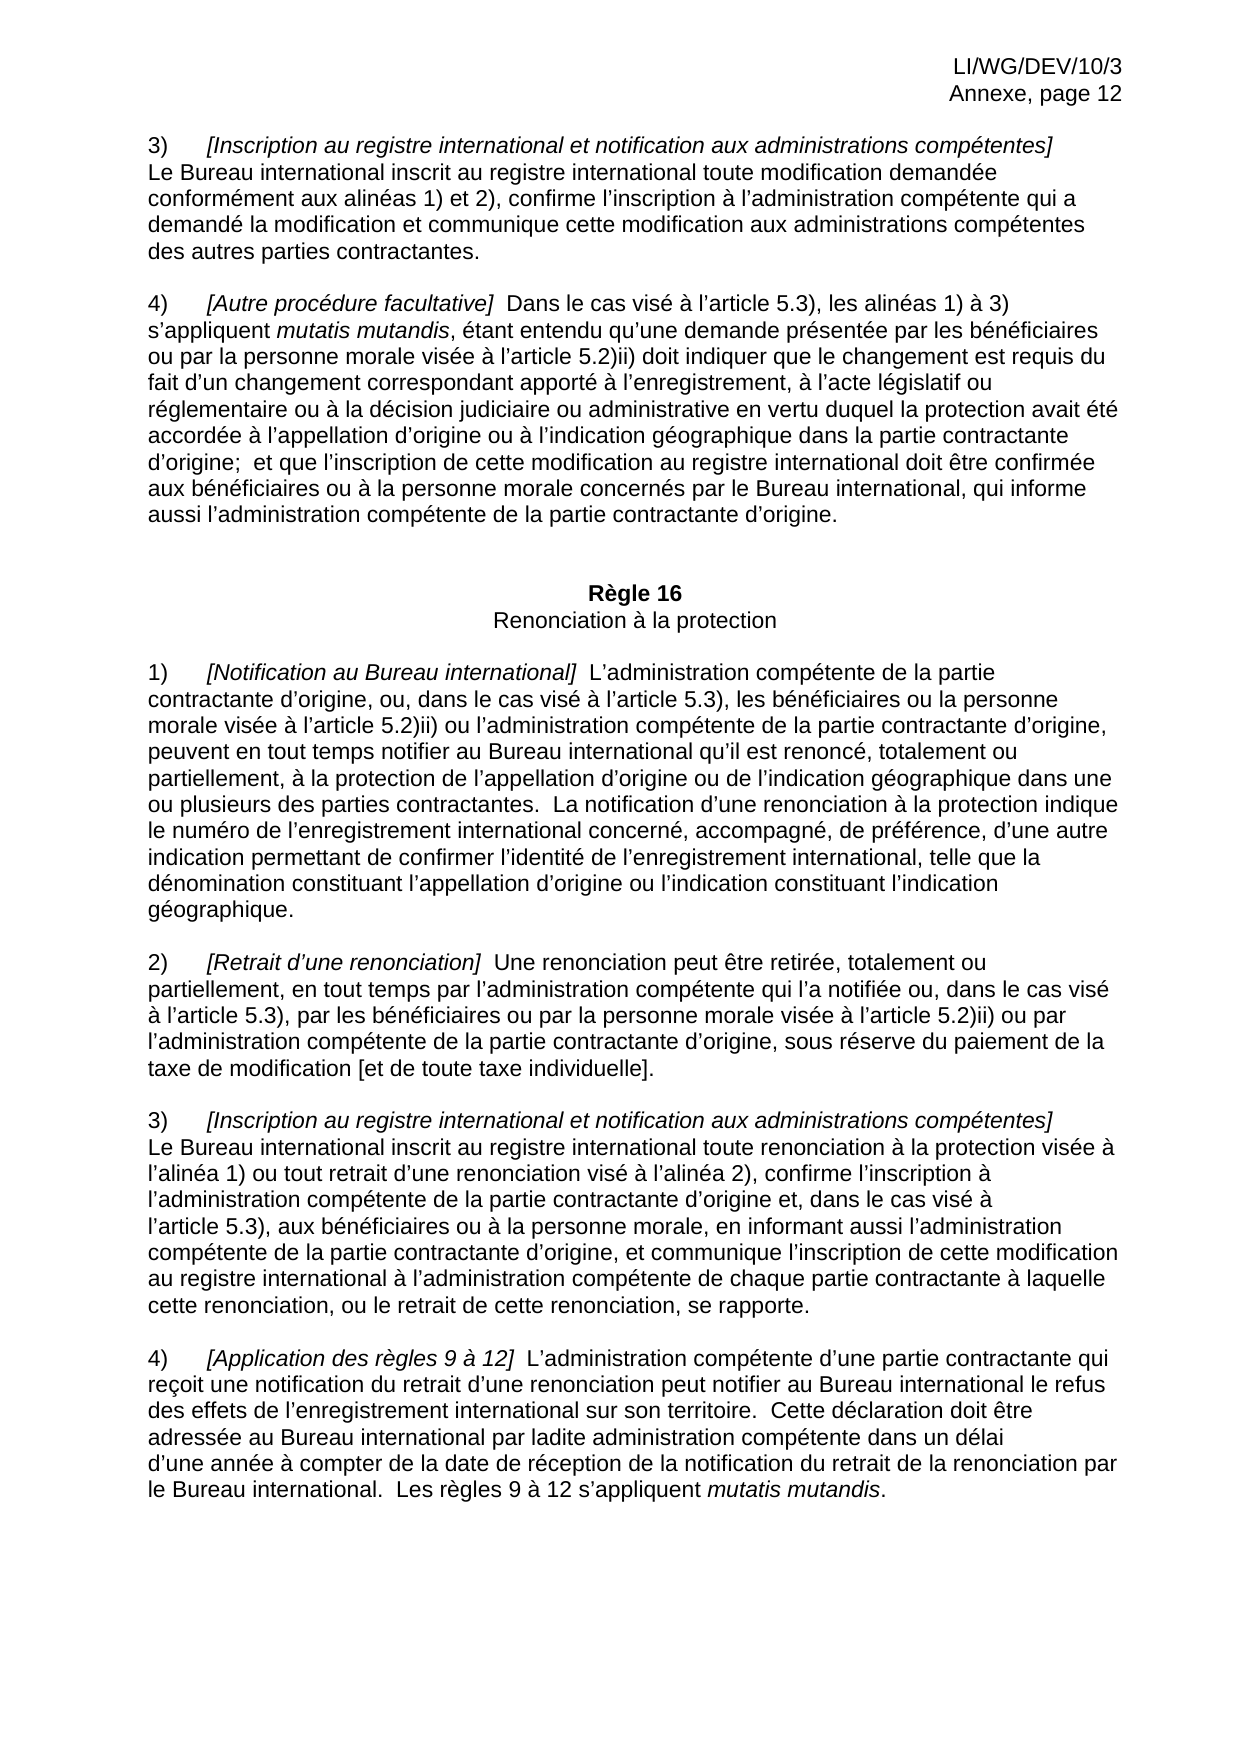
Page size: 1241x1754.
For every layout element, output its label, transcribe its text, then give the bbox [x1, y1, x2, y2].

text Règle 16 [148, 580, 1122, 607]
text 3) [Inscription au registre international et notification aux administrations compétentes] Le Bureau international inscrit au registre international toute modification demandée conformément aux alinéas 1) et 2), confirme l’inscription à l’administration compétente qui a demandé la modification et communique cette modification aux administrations compétentes des autres parties contractantes. [148, 132, 1122, 264]
text Renonciation à la protection [148, 607, 1122, 633]
text 1) [Notification au Bureau international] L’administration compétente de la partie contractante d’origine, ou, dans le cas visé à l’article 5.3), les bénéficiaires ou la personne morale visée à l’article 5.2)ii) ou l’administration compétente de la partie contractante d’origine, peuvent en tout temps notifier au Bureau international qu’il est renoncé, totalement ou partiellement, à la protection de l’appellation d’origine ou de l’indication géographique dans une ou plusieurs des parties contractantes. La notification d’une renonciation à la protection indique le numéro de l’enregistrement international concerné, accompagné, de préférence, d’une autre indication permettant de confirmer l’identité de l’enregistrement international, telle que la dénomination constituant l’appellation d’origine ou l’indication constituant l’indication géographique. [148, 659, 1122, 923]
text 2) [Retrait d’une renonciation] Une renonciation peut être retirée, totalement ou partiellement, en tout temps par l’administration compétente qui l’a notifiée ou, dans le cas visé à l’article 5.3), par les bénéficiaires ou par la personne morale visée à l’article 5.2)ii) ou par l’administration compétente de la partie contractante d’origine, sous réserve du paiement de la taxe de modification [et de toute taxe individuelle]. [148, 949, 1122, 1081]
text 3) [Inscription au registre international et notification aux administrations compétentes] Le Bureau international inscrit au registre international toute renonciation à la protection visée à l’alinéa 1) ou tout retrait d’une renonciation visé à l’alinéa 2), confirme l’inscription à l’administration compétente de la partie contractante d’origine et, dans le cas visé à l’article 5.3), aux bénéficiaires ou à la personne morale, en informant aussi l’administration compétente de la partie contractante d’origine, et communique l’inscription de cette modification au registre international à l’administration compétente de chaque partie contractante à laquelle cette renonciation, ou le retrait de cette renonciation, se rapporte. [148, 1107, 1122, 1318]
text 4) [Autre procédure facultative] Dans le cas visé à l’article 5.3), les alinéas 1) à 3) s’appliquent mutatis mutandis, étant entendu qu’une demande présentée par les bénéficiaires ou par la personne morale visée à l’article 5.2)ii) doit indiquer que le changement est requis du fait d’un changement correspondant apporté à l’enregistrement, à l’acte législatif ou réglementaire ou à la décision judiciaire ou administrative en vertu duquel la protection avait été accordée à l’appellation d’origine ou à l’indication géographique dans la partie contractante d’origine; et que l’inscription de cette modification au registre international doit être confirmée aux bénéficiaires ou à la personne morale concernés par le Bureau international, qui informe aussi l’administration compétente de la partie contractante d’origine. [148, 290, 1122, 527]
text 4) [Application des règles 9 à 12] L’administration compétente d’une partie contractante qui reçoit une notification du retrait d’une renonciation peut notifier au Bureau international le refus des effets de l’enregistrement international sur son territoire. Cette déclaration doit être adressée au Bureau international par ladite administration compétente dans un délai d’une année à compter de la date de réception de la notification du retrait de la renonciation par le Bureau international. Les règles 9 à 12 s’appliquent mutatis mutandis. [148, 1344, 1122, 1503]
